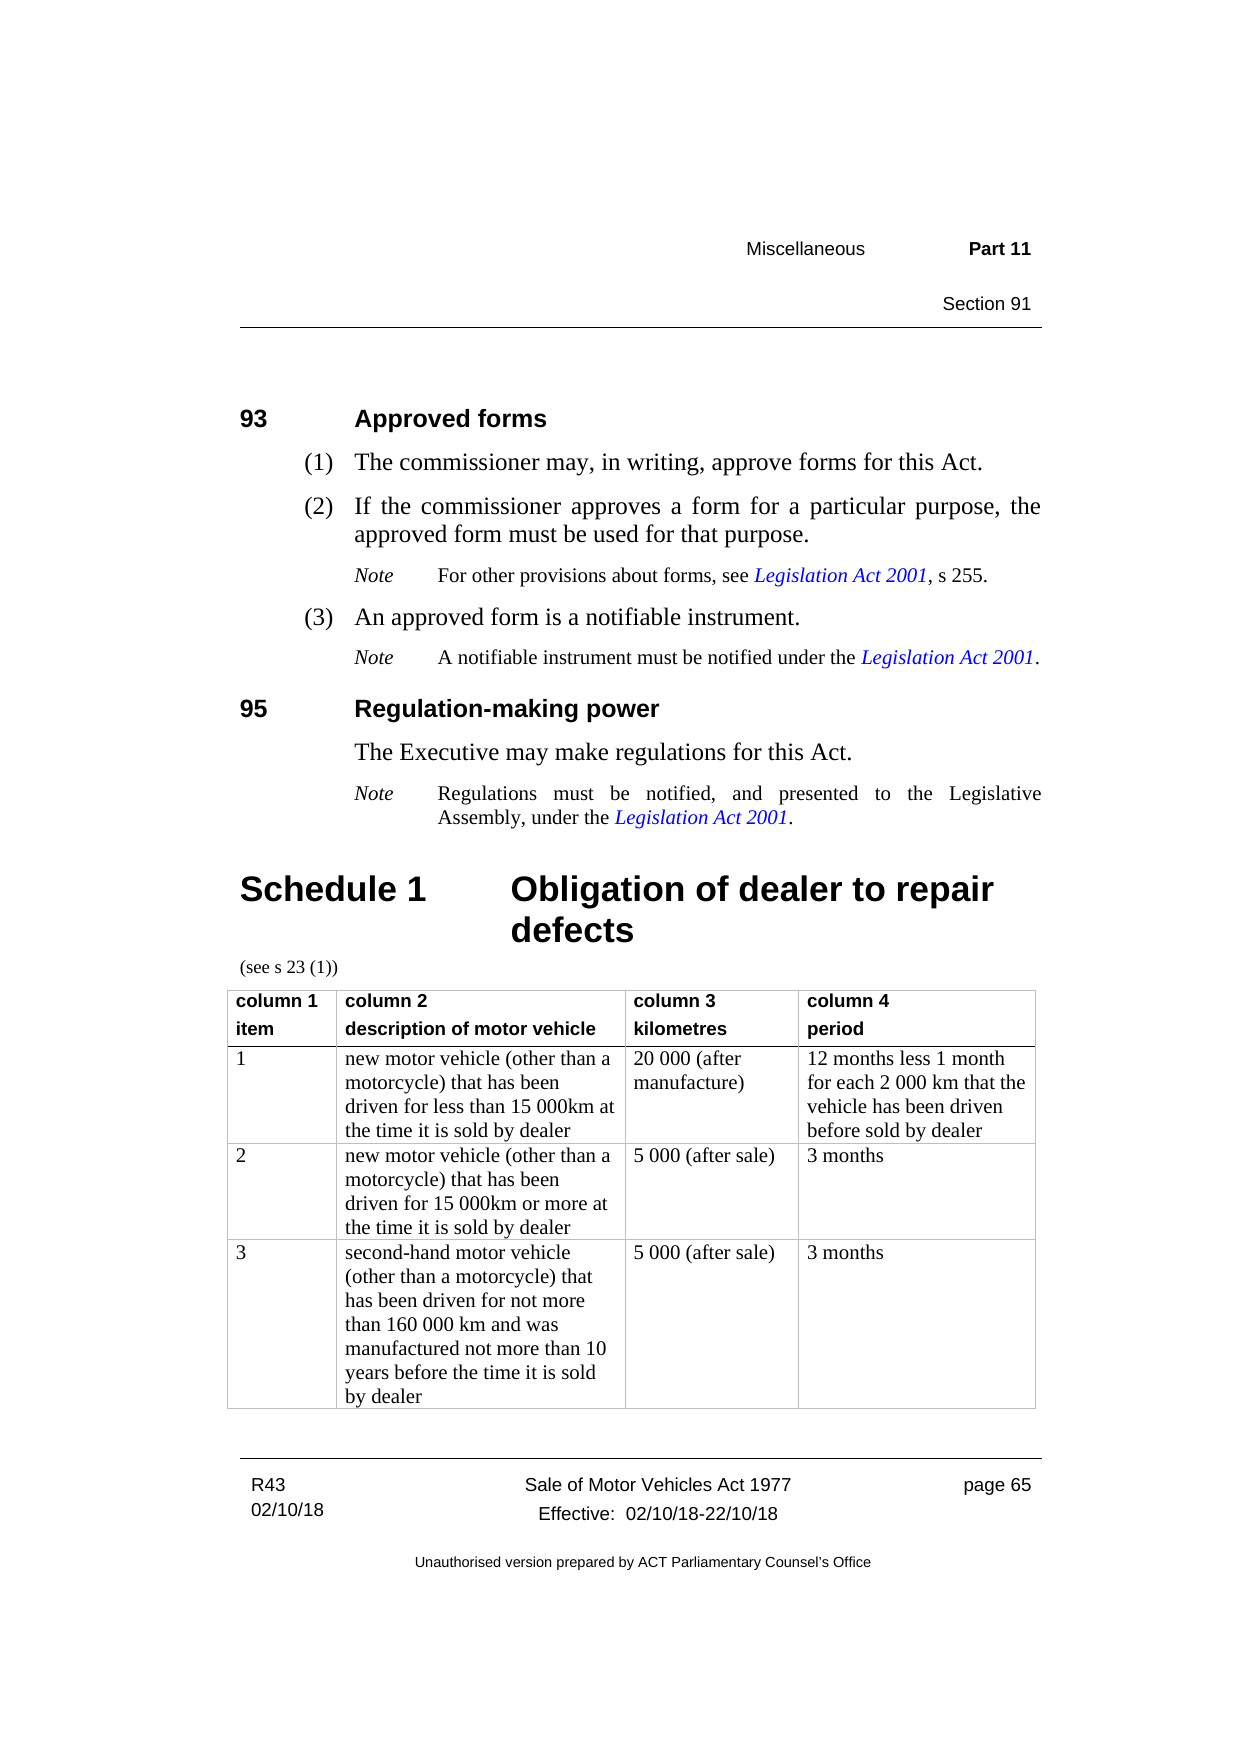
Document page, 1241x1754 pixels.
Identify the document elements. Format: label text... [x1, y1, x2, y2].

text (1) The commissioner may, in writing, approve forms for this Act. [239, 447, 1042, 476]
table_cell 3 [228, 1240, 336, 1408]
text The Executive may make regulations for this Act. [354, 737, 1042, 766]
text (2) If the commissioner approves a form for a particular purpose, the approved form must be used for that purpose. [239, 491, 1042, 548]
table_cell 12 months less 1 month for each 2 000 km that the vehicle has been driven before sold by dealer [799, 1047, 1035, 1142]
text 93 Approved forms [239, 404, 1042, 433]
table_cell new motor vehicle (other than a motorcycle) that has been driven for less than 15 000km at the time it is sold by dealer [337, 1047, 625, 1142]
table_header column 4 period [799, 991, 1035, 1046]
table_cell 5 000 (after sale) [626, 1240, 798, 1408]
table_header column 1 item [228, 991, 336, 1046]
table_cell 5 000 (after sale) [626, 1144, 798, 1239]
table_cell 2 [228, 1144, 336, 1239]
table_cell 20 000 (after manufacture) [626, 1047, 798, 1142]
text Note A notifiable instrument must be notified under the Legislation Act 2001. [354, 645, 1042, 669]
table_cell new motor vehicle (other than a motorcycle) that has been driven for 15 000km or more at the time it is sold by dealer [337, 1144, 625, 1239]
table_cell 3 months [799, 1240, 1035, 1408]
text Note Regulations must be notified, and presented to the Legislative Assembly, under the Legislation Act 2001. [354, 781, 1042, 829]
table_header column 3 kilometres [626, 991, 798, 1046]
text 95 Regulation-making power [239, 694, 1042, 723]
text Note For other provisions about forms, see Legislation Act 2001, s 255. [354, 563, 1042, 587]
table_cell 1 [228, 1047, 336, 1142]
table_header column 2 description of motor vehicle [337, 991, 625, 1046]
table_cell 3 months [799, 1144, 1035, 1239]
subtitle Schedule 1 Obligation of dealer to repair defects [239, 868, 1042, 950]
table_cell second-hand motor vehicle (other than a motorcycle) that has been driven for not more than 160 000 km and was manufactured not more than 10 years before the time it is sold by dealer [337, 1240, 625, 1408]
text (3) An approved form is a notifiable instrument. [239, 602, 1042, 630]
text (see s 23 (1)) [239, 956, 1042, 978]
